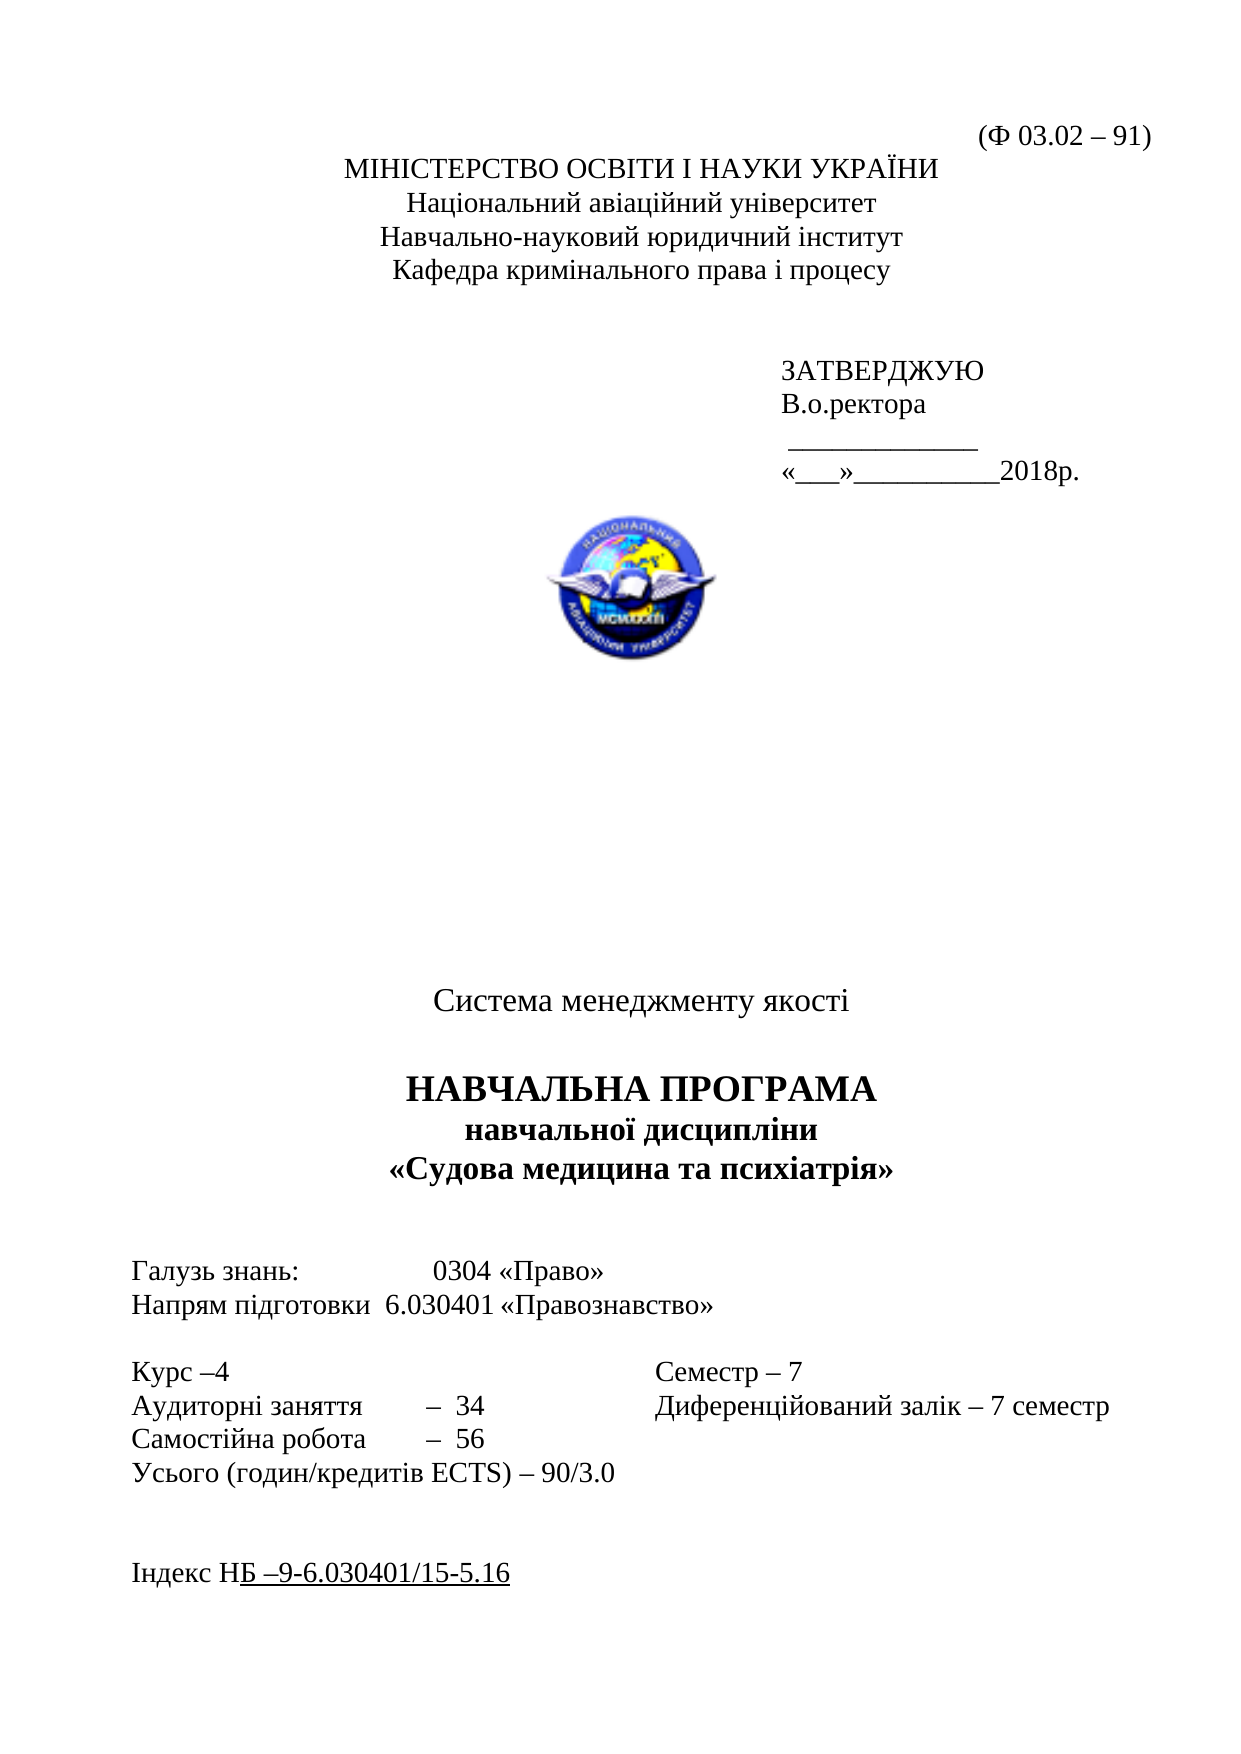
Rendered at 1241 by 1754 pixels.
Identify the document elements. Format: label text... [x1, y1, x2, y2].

text навчальної дисципліни [131, 1110, 1152, 1148]
subtitle «Судова медицина та психіатрія» [131, 1148, 1152, 1186]
text Навчально-науковий юридичний інститут [131, 219, 1152, 252]
text Індекс НБ –9-6.030401/15-5.16 [131, 1555, 1152, 1589]
text Курс –4 Семестр – 7 [131, 1354, 1152, 1388]
text Усього (годин/кредитів ECTS) – 90/3.0 [131, 1455, 1152, 1488]
subtitle Напрям підготовки 6.030401 «Правознавство» [131, 1287, 1152, 1321]
subtitle Галузь знань: 0304 «Право» [131, 1253, 1152, 1287]
text Самостійна робота – 56 [131, 1421, 1152, 1455]
text «___»__________2018р. [781, 453, 1152, 487]
text ЗАТВЕРДЖУЮ [721, 353, 1152, 386]
text Аудиторні заняття – 34 Диференційований залік – 7 семестр [131, 1388, 1152, 1421]
title Національний авіаційний університет [131, 185, 1152, 219]
title МІНІСТЕРСТВО ОСВІТИ І НАУКИ УКРАЇНИ [131, 152, 1152, 185]
title (Ф 03.02 – 91) [131, 118, 1152, 152]
subtitle Система менеджменту якості [131, 980, 1152, 1018]
subtitle Кафедра кримінального права і процесу [131, 252, 1152, 286]
text В.о.ректора [781, 386, 1152, 420]
text _____________ [781, 420, 1152, 453]
subtitle НАВЧАЛЬНА ПРОГРАМА [131, 1067, 1152, 1110]
